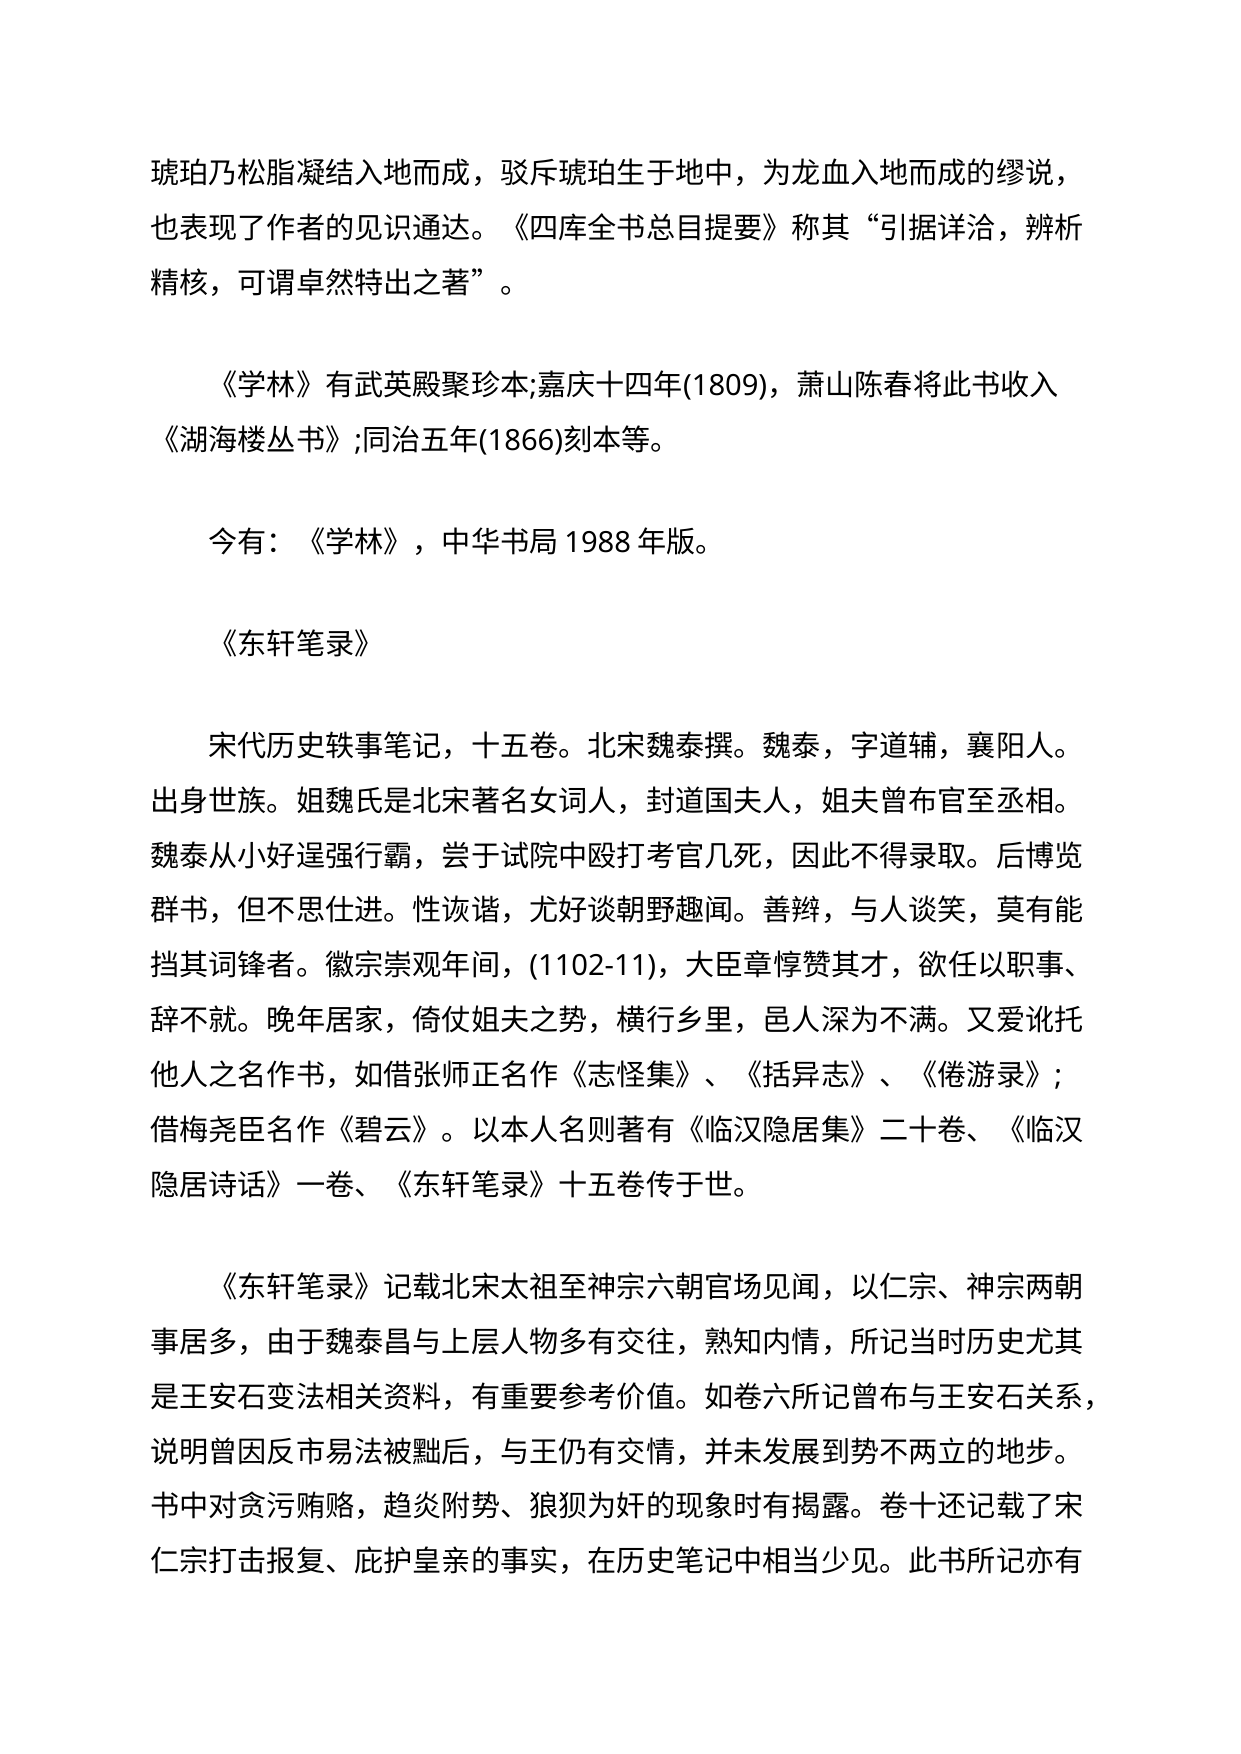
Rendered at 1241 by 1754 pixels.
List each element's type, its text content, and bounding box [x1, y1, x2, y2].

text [150, 150, 1090, 302]
text 宋代历史轶事笔记，十五卷。北宋魏泰撰。魏泰，字道辅，襄阳人。出身世族。姐魏氏是北宋著名女词人，封道国夫人，姐夫曾布官至丞相。魏泰从小好逞强行霸，尝于试院中殴打考官几死，因此不得录取。后博览群书，但不思仕进。性诙谐，尤好谈朝野趣闻。善辫，与人谈笑，莫有能挡其词锋者。徽宗崇观年间，(1102-11)，大臣章惇赞其才，欲任以职事、辞不就。晚年居家，倚仗姐夫之势，横行乡里，邑人深为不满。又爱讹托他人之名作书，如借张师正名作《志怪集》、《括异志》、《倦游录》;借梅尧臣名作《碧云》。以本人名则著有《临汉隐居集》二十卷、《临汉隐居诗话》一卷、《东轩笔录》十五卷传于世。 [150, 722, 1090, 1204]
text 《东轩笔录》 [150, 621, 1090, 663]
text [150, 1263, 1090, 1580]
text 《学林》有武英殿聚珍本;嘉庆十四年(1809)，萧山陈春将此书收入《湖海楼丛书》;同治五年(1866)刻本等。 [150, 362, 1090, 459]
text 今有：《学林》，中华书局1988年版。 [150, 518, 1090, 561]
